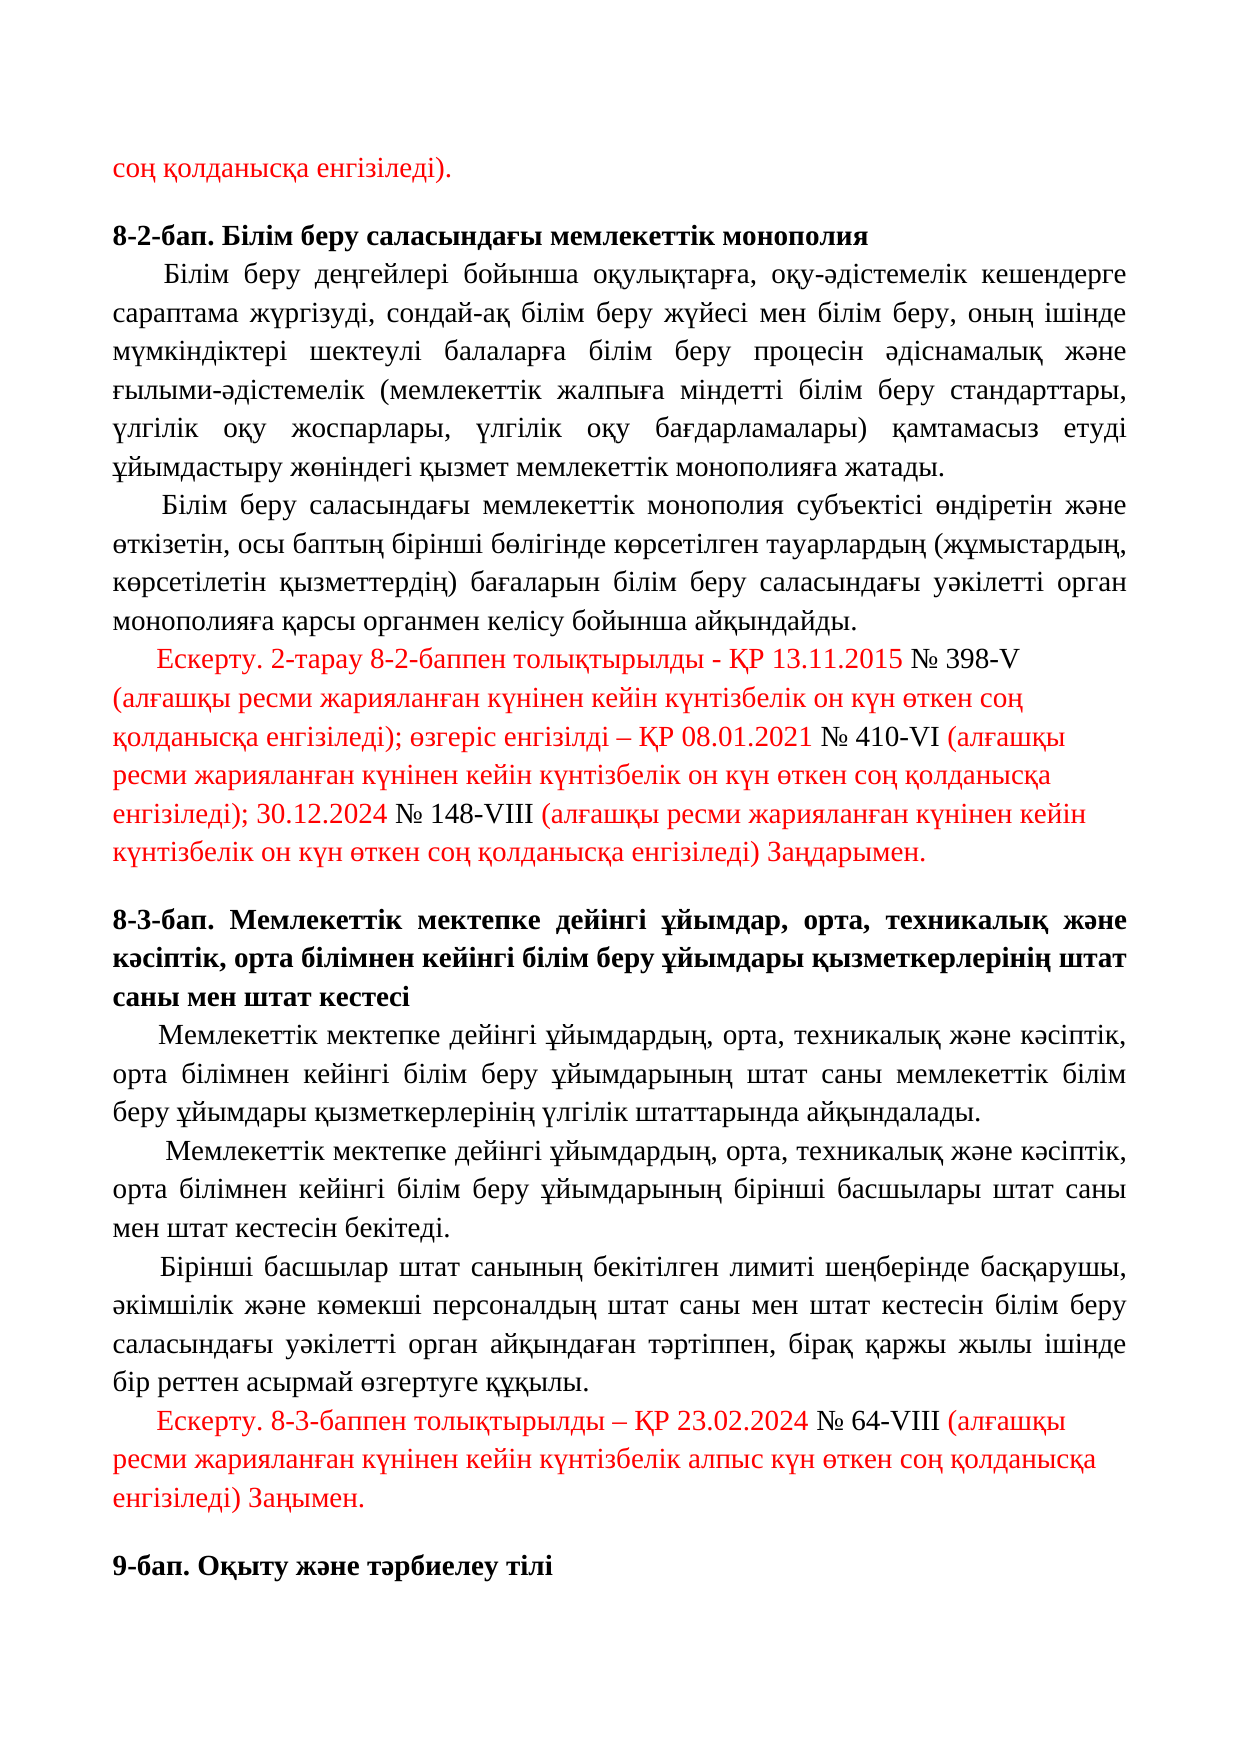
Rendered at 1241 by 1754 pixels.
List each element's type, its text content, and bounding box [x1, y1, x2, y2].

text Білім беру деңгейлері бойынша оқулықтарға, оқу-әдістемелік кешендерге сараптама жүргізуді, сондай-ақ білім беру жүйесі мен білім беру, оның ішінде мүмкіндіктері шектеулі балаларға білім беру процесін әдіснамалық және ғылыми-әдістемелік (мемлекеттік жалпыға міндетті білім беру стандарттары, үлгілік оқу жоспарлары, үлгілік оқу бағдарламалары) қамтамасыз етуді ұйымдастыру жөніндегі қызмет мемлекеттік монополияға жатады. [112, 256, 1128, 482]
text Ескерту. 2-тарау 8-2-баппен толықтырылды - ҚР 13.11.2015 № 398-V (алғашқы ресми жарияланған күнінен кейін күнтізбелік он күн өткен соң қолданысқа енгізіледі); өзгеріс енгізілді – ҚР 08.01.2021 № 410-VI (алғашқы ресми жарияланған күнінен кейін күнтізбелік он күн өткен соң қолданысқа енгізіледі); 30.12.2024 № 148-VIII (алғашқы ресми жарияланған күнінен кейін күнтізбелік он күн өткен соң қолданысқа енгізіледі) Заңдарымен. [112, 642, 1128, 898]
text Білім беру саласындағы мемлекеттік монополия субъектісі өндіретін және өткізетін, осы баптың бірінші бөлігінде көрсетілген тауарлардың (жұмыстардың, көрсетілетін қызметтердің) бағаларын білім беру саласындағы уәкілетті орган монополияға қарсы органмен келісу бойынша айқындайды. [112, 487, 1128, 637]
text 9-бап. Оқыту және тәрбиелеу тілі [112, 1548, 1128, 1581]
text Мемлекеттік мектепке дейінгі ұйымдардың, орта, техникалық және кәсіптік, орта білімнен кейінгі білім беру ұйымдарының штат саны мемлекеттік білім беру ұйымдары қызметкерлерінің үлгілік штаттарында айқындалады. [112, 1017, 1128, 1128]
text Бірінші басшылар штат санының бекітілген лимиті шеңберінде басқарушы, әкімшілік және көмекші персоналдың штат саны мен штат кестесін білім беру саласындағы уәкілетті орган айқындаған тәртіппен, бірақ қаржы жылы ішінде бір реттен асырмай өзгертуге құқылы. [112, 1249, 1128, 1398]
text 8-2-бап. Білім беру саласындағы мемлекеттік монополия [112, 218, 1128, 251]
text Мемлекеттік мектепке дейінгі ұйымдардың, орта, техникалық және кәсіптік, орта білімнен кейінгі білім беру ұйымдарының бірінші басшылары штат саны мен штат кестесін бекітеді. [112, 1133, 1128, 1244]
text 8-3-бап. Мемлекеттік мектепке дейінгі ұйымдар, орта, техникалық және кәсіптік, орта білімнен кейінгі білім беру ұйымдары қызметкерлерінің штат саны мен штат кестесі [112, 902, 1128, 1012]
